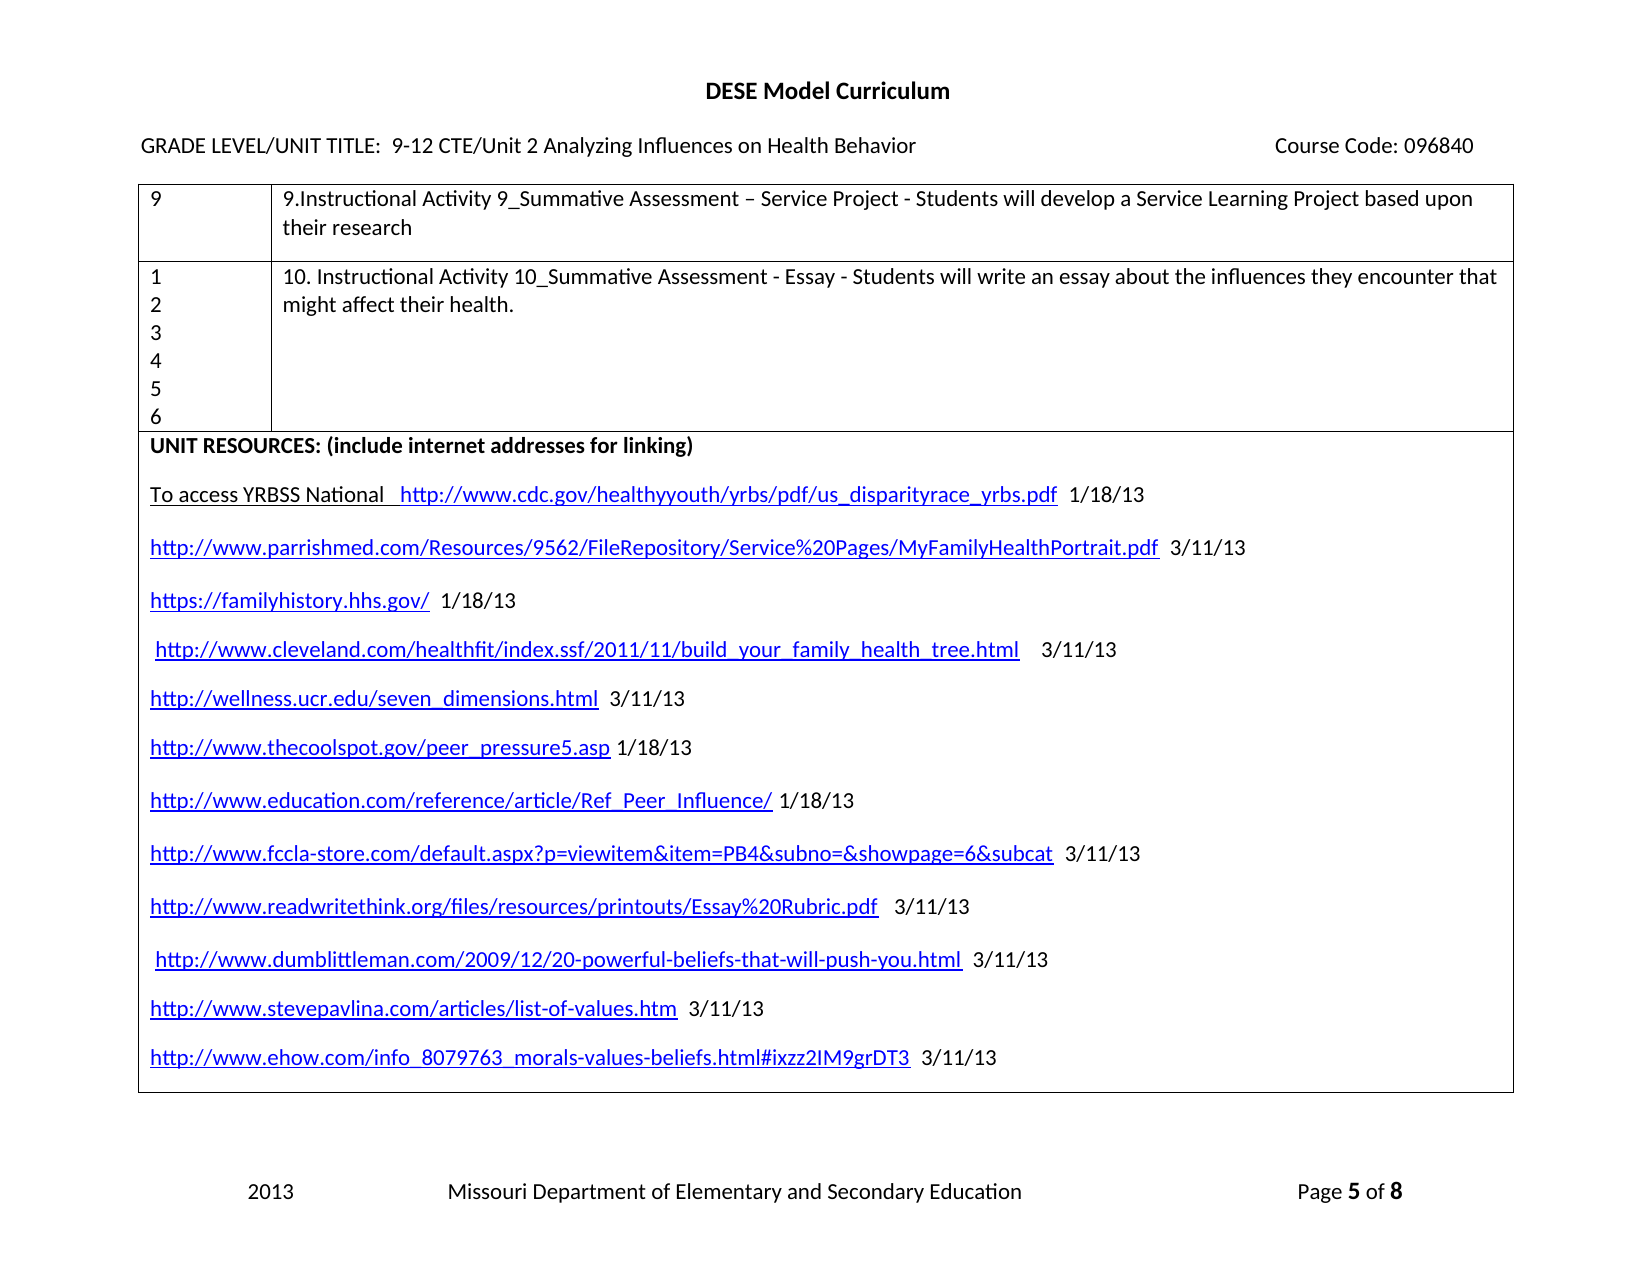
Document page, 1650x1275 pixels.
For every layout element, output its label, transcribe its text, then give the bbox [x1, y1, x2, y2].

table_cell 9 [139, 185, 271, 261]
table_cell 1 2 3 4 5 6 [139, 262, 271, 431]
table_cell 9.Instructional Activity 9_Summative Assessment – Service Project - Students will develop a Service Learning Project based upon their research [272, 185, 1513, 261]
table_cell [139, 432, 1513, 1092]
table_cell 10. Instructional Activity 10_Summative Assessment - Essay - Students will write an essay about the influences they encounter that might affect their health. [272, 262, 1513, 431]
